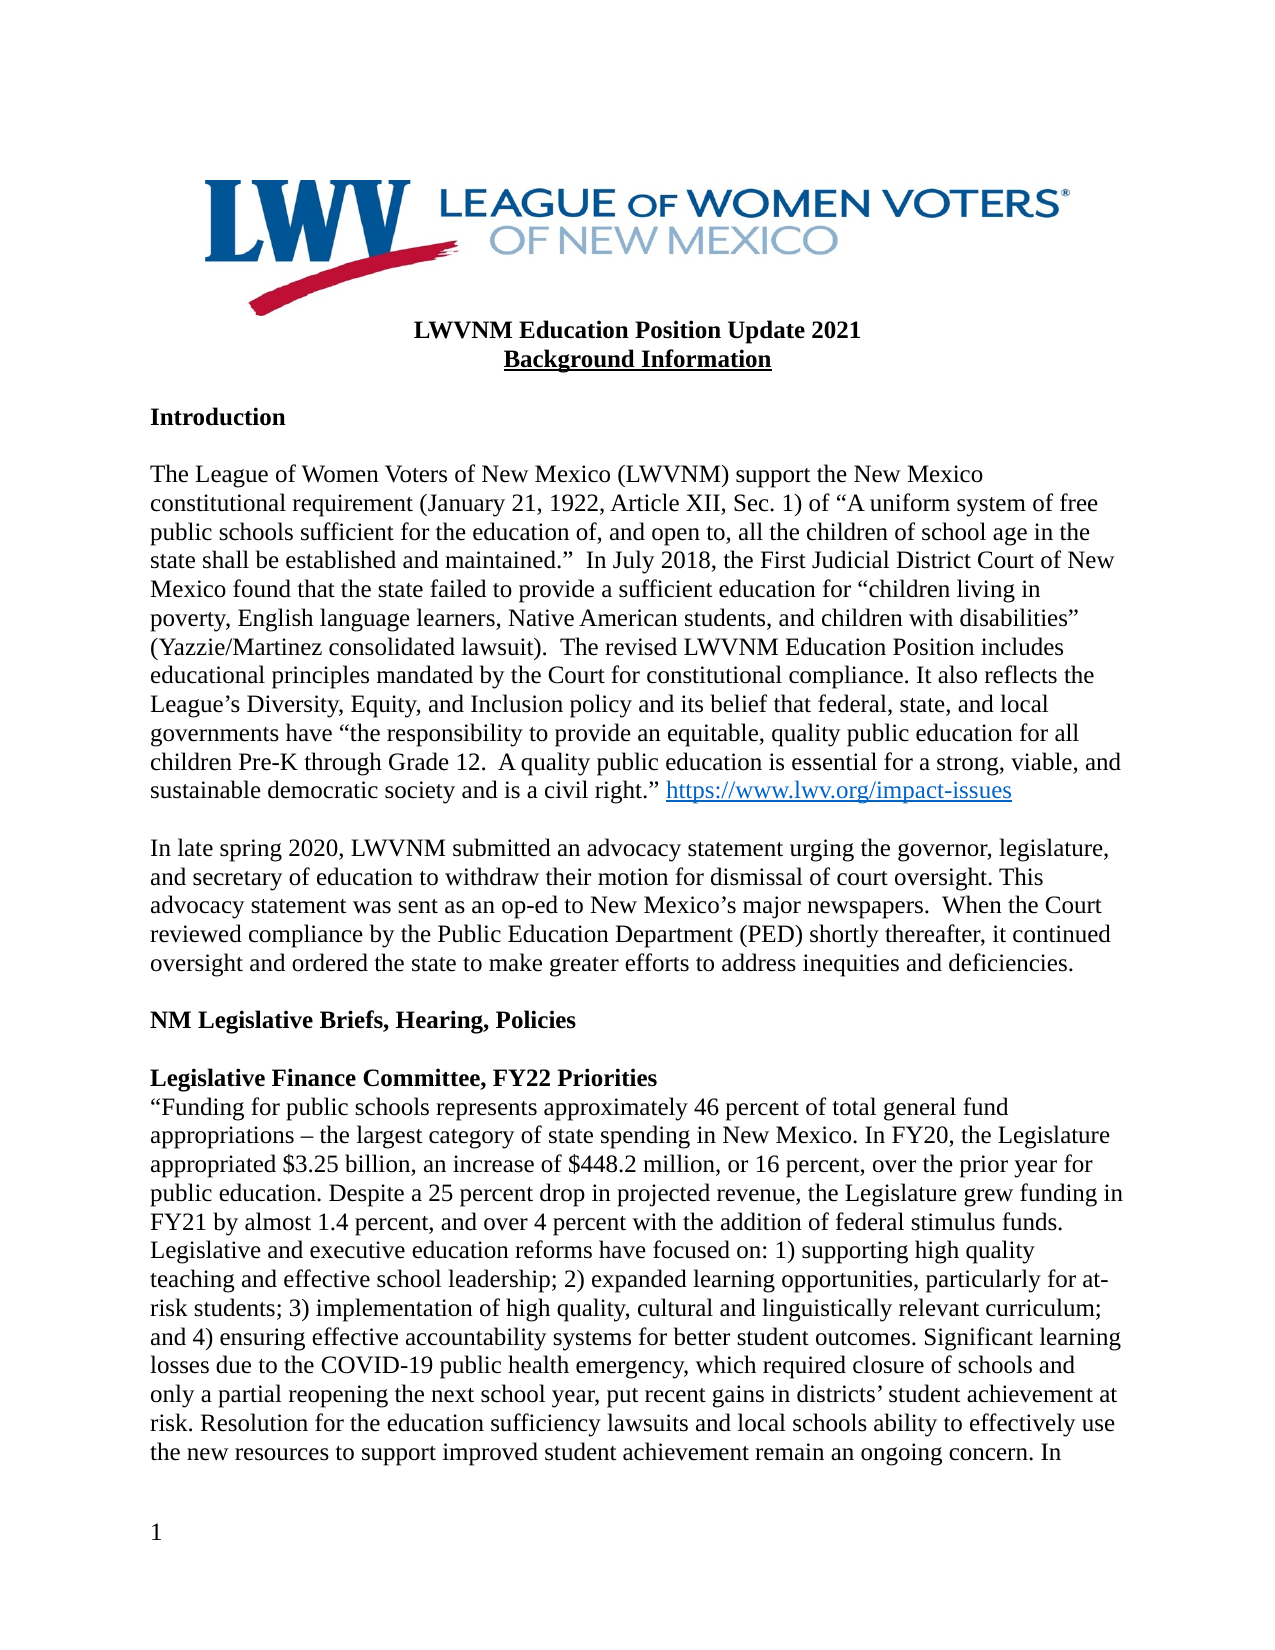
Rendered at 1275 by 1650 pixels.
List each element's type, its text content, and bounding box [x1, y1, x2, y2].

text Background Information [150, 344, 1125, 373]
text Legislative Finance Committee, FY22 Priorities [150, 1063, 1125, 1092]
text LWVNM Education Position Update 2021 [150, 315, 1125, 344]
text Introduction [150, 402, 1125, 430]
text The League of Women Voters of New Mexico (LWVNM) support the New Mexico constitutional requirement (January 21, 1922, Article XII, Sec. 1) of “A uniform system of free public schools sufficient for the education of, and open to, all the children of school age in the state shall be established and maintained.” In July 2018, the First Judicial District Court of New Mexico found that the state failed to provide a sufficient education for “children living in poverty, English language learners, Native American students, and children with disabilities” (Yazzie/Martinez consolidated lawsuit). The revised LWVNM Education Position includes educational principles mandated by the Court for constitutional compliance. It also reflects the League’s Diversity, Equity, and Inclusion policy and its belief that federal, state, and local governments have “the responsibility to provide an equitable, quality public education for all children Pre-K through Grade 12. A quality public education is essential for a strong, viable, and sustainable democratic society and is a civil right.” https://www.lwv.org/impact-issues [150, 459, 1125, 804]
text In late spring 2020, LWVNM submitted an advocacy statement urging the governor, legislature, and secretary of education to withdraw their motion for dismissal of court oversight. This advocacy statement was sent as an op-ed to New Mexico’s major newspapers. When the Court reviewed compliance by the Public Education Department (PED) shortly thereafter, it continued oversight and ordered the state to make greater efforts to address inequities and deficiencies. [150, 833, 1125, 977]
text NM Legislative Briefs, Hearing, Policies [150, 1005, 1125, 1034]
picture [205, 180, 1070, 316]
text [150, 1092, 1125, 1465]
